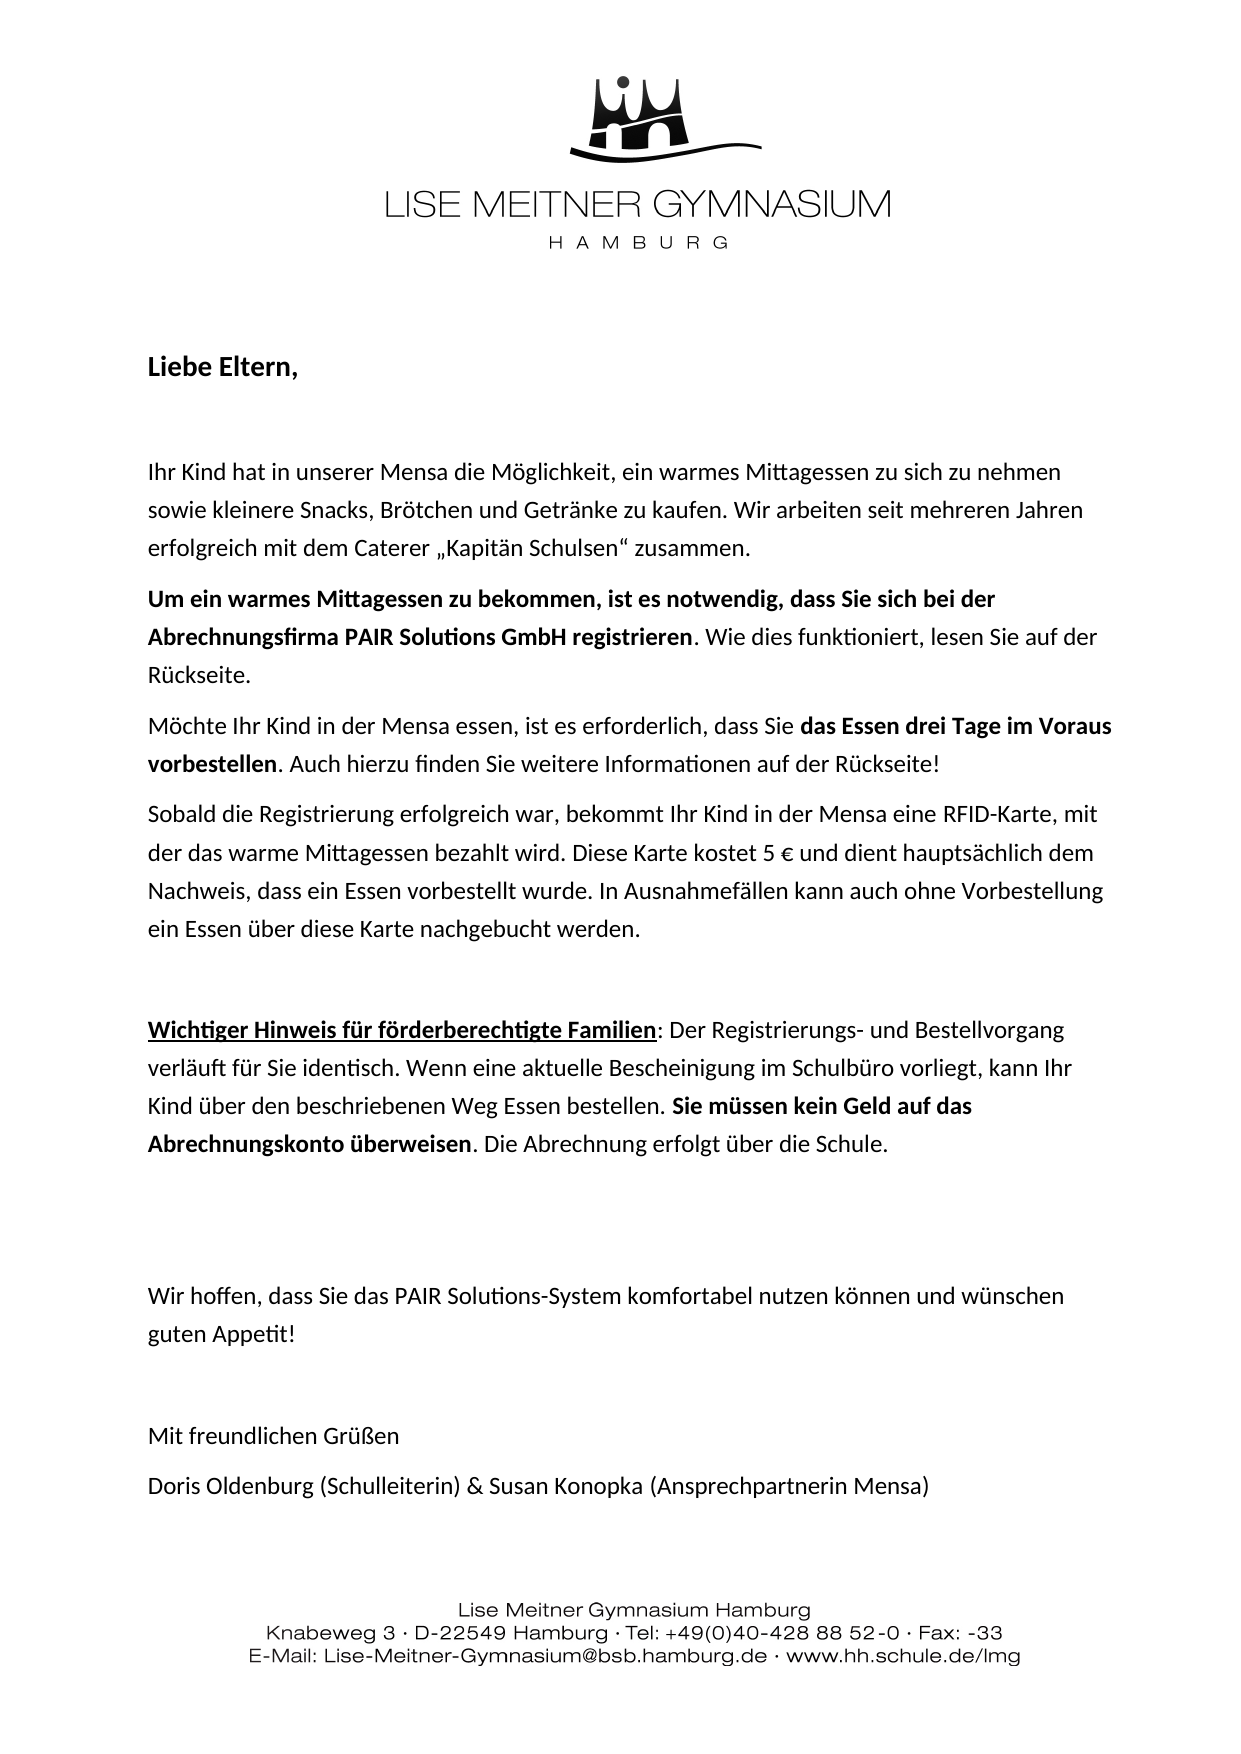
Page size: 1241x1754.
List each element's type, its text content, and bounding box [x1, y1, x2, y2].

picture [249, 1602, 1021, 1666]
text Ihr Kind hat in unserer Mensa die Möglichkeit, ein warmes Mittagessen zu sich zu nehmen sowie kleinere Snacks, Brötchen und Getränke zu kaufen. Wir arbeiten seit mehreren Jahren erfolgreich mit dem Caterer „Kapitän Schulsen“ zusammen. [148, 456, 1122, 563]
text Doris Oldenburg (Schulleiterin) & Susan Konopka (Ansprechpartnerin Mensa) [148, 1470, 1122, 1501]
text Möchte Ihr Kind in der Mensa essen, ist es erforderlich, dass Sie das Essen drei Tage im Voraus vorbestellen. Auch hierzu finden Sie weitere Informationen auf der Rückseite! [148, 710, 1122, 778]
picture [330, 73, 939, 278]
text Mit freundlichen Grüßen [148, 1420, 1122, 1450]
text Wir hoffen, dass Sie das PAIR Solutions-System komfortabel nutzen können und wünschen guten Appetit! [148, 1280, 1122, 1349]
text Liebe Eltern, [148, 348, 1122, 384]
text Um ein warmes Mittagessen zu bekommen, ist es notwendig, dass Sie sich bei der Abrechnungsfirma PAIR Solutions GmbH registrieren. Wie dies funktioniert, lesen Sie auf der Rückseite. [148, 583, 1122, 690]
text Wichtiger Hinweis für förderberechtigte Familien: Der Registrierungs- und Bestellvorgang verläuft für Sie identisch. Wenn eine aktuelle Bescheinigung im Schulbüro vorliegt, kann Ihr Kind über den beschriebenen Weg Essen bestellen. Sie müssen kein Geld auf das Abrechnungskonto überweisen. Die Abrechnung erfolgt über die Schule. [148, 1014, 1122, 1159]
text Sobald die Registrierung erfolgreich war, bekommt Ihr Kind in der Mensa eine RFID-Karte, mit der das warme Mittagessen bezahlt wird. Diese Karte kostet 5 € und dient hauptsächlich dem Nachweis, dass ein Essen vorbestellt wurde. In Ausnahmefällen kann auch ohne Vorbestellung ein Essen über diese Karte nachgebucht werden. [148, 798, 1122, 943]
